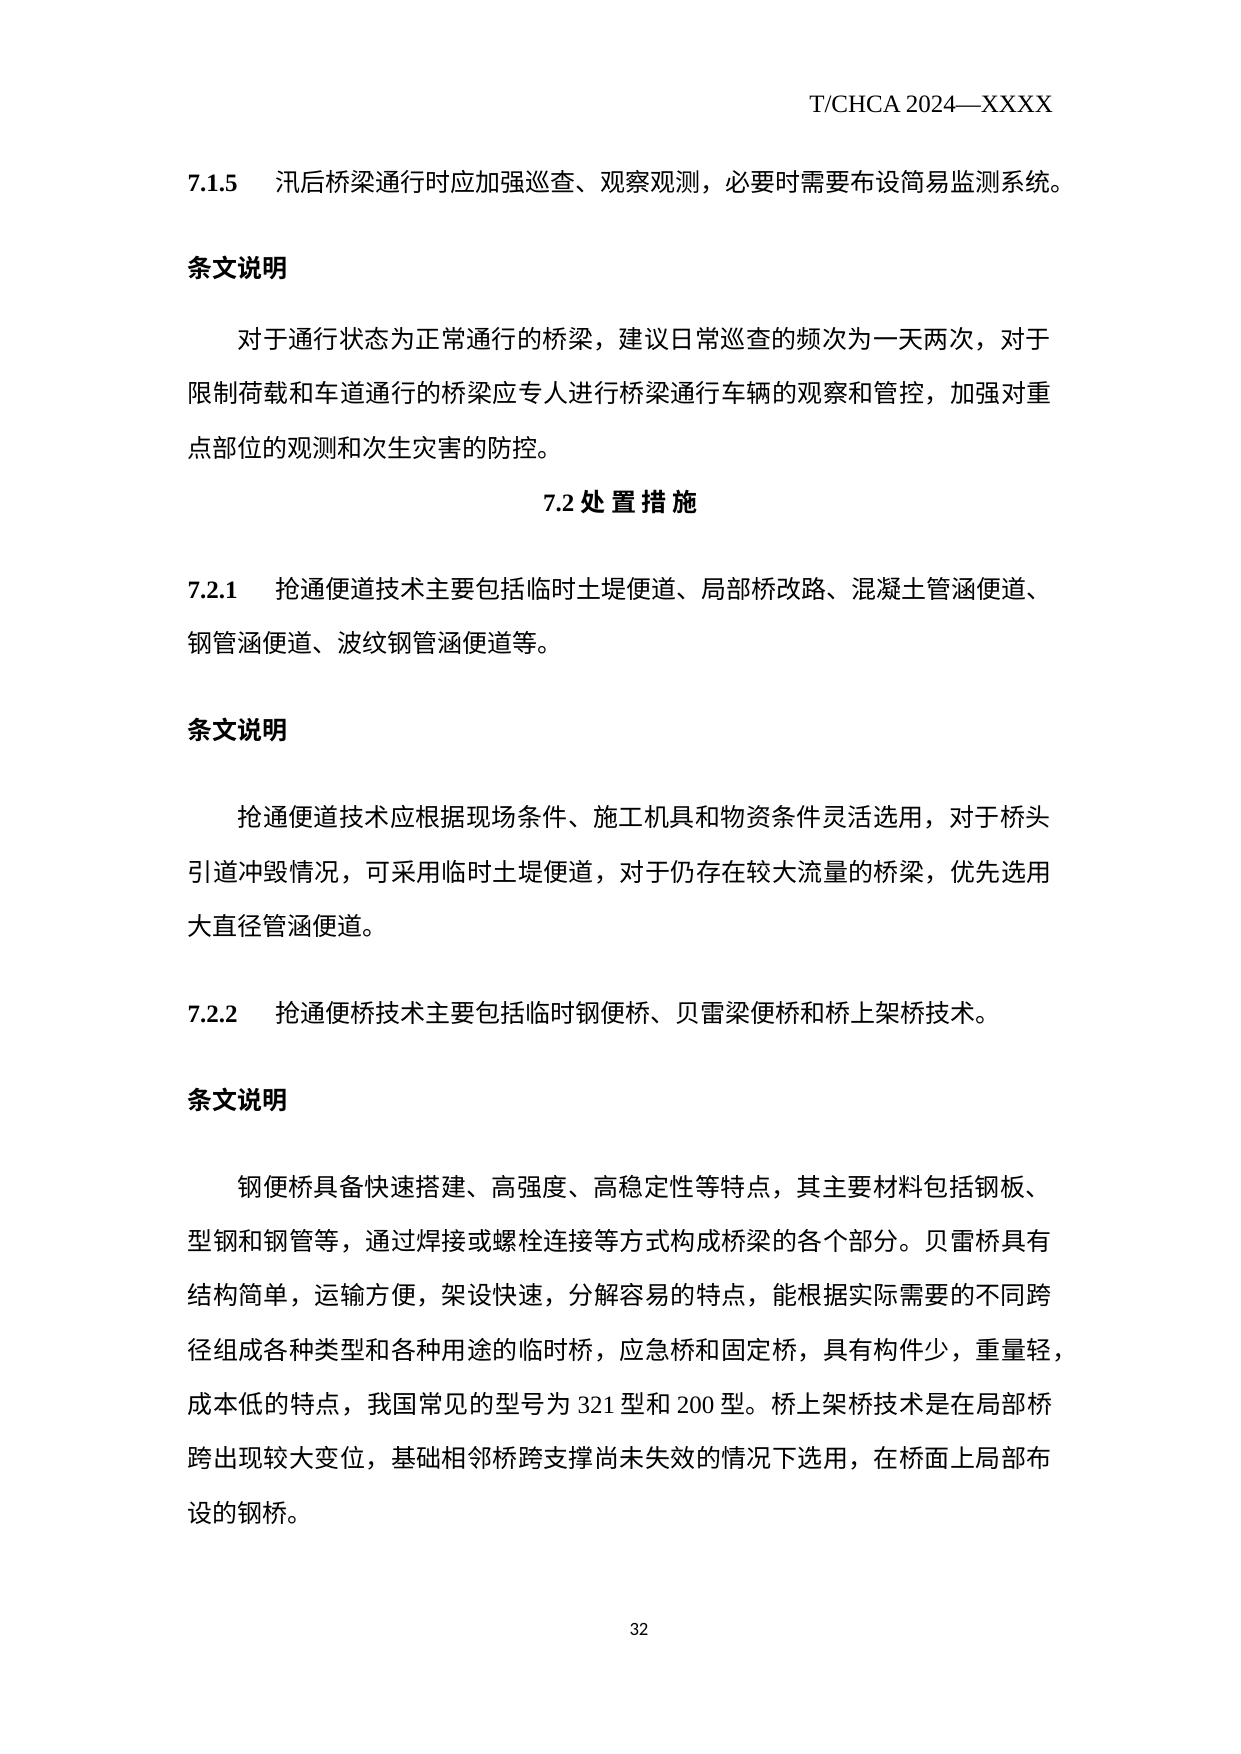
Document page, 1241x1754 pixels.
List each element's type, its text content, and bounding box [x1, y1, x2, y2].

list 抢通便桥技术主要包括临时钢便桥、贝雷梁便桥和桥上架桥技术。 [187, 993, 1053, 1029]
list 抢通便道技术主要包括临时土堤便道、局部桥改路、混凝土管涵便道、钢管涵便道、波纹钢管涵便道等。 [187, 569, 1053, 660]
subtitle 处 置 措 施 [187, 483, 1053, 519]
text 条文说明 [187, 711, 1053, 747]
list 汛后桥梁通行时应加强巡查、观察观测，必要时需要布设简易监测系统。 [187, 162, 1053, 198]
list 抢通便道技术应根据现场条件、施工机具和物资条件灵活选用，对于桥头引道冲毁情况，可采用临时土堤便道，对于仍存在较大流量的桥梁，优先选用大直径管涵便道。 [187, 798, 1053, 943]
text 对于通行状态为正常通行的桥梁，建议日常巡查的频次为一天两次，对于限制荷载和车道通行的桥梁应专人进行桥梁通行车辆的观察和管控，加强对重点部位的观测和次生灾害的防控。 [187, 319, 1053, 464]
text 条文说明 [187, 249, 1053, 285]
list 钢便桥具备快速搭建、高强度、高稳定性等特点，其主要材料包括钢板、型钢和钢管等，通过焊接或螺栓连接等方式构成桥梁的各个部分。贝雷桥具有结构简单，运输方便，架设快速，分解容易的特点，能根据实际需要的不同跨径组成各种类型和各种用途的临时桥，应急桥和固定桥，具有构件少，重量轻，成本低的特点，我国常见的型号为321型和200型。桥上架桥技术是在局部桥跨出现较大变位，基础相邻桥跨支撑尚未失效的情况下选用，在桥面上局部布设的钢桥。 [187, 1167, 1053, 1529]
text 条文说明 [187, 1080, 1053, 1116]
